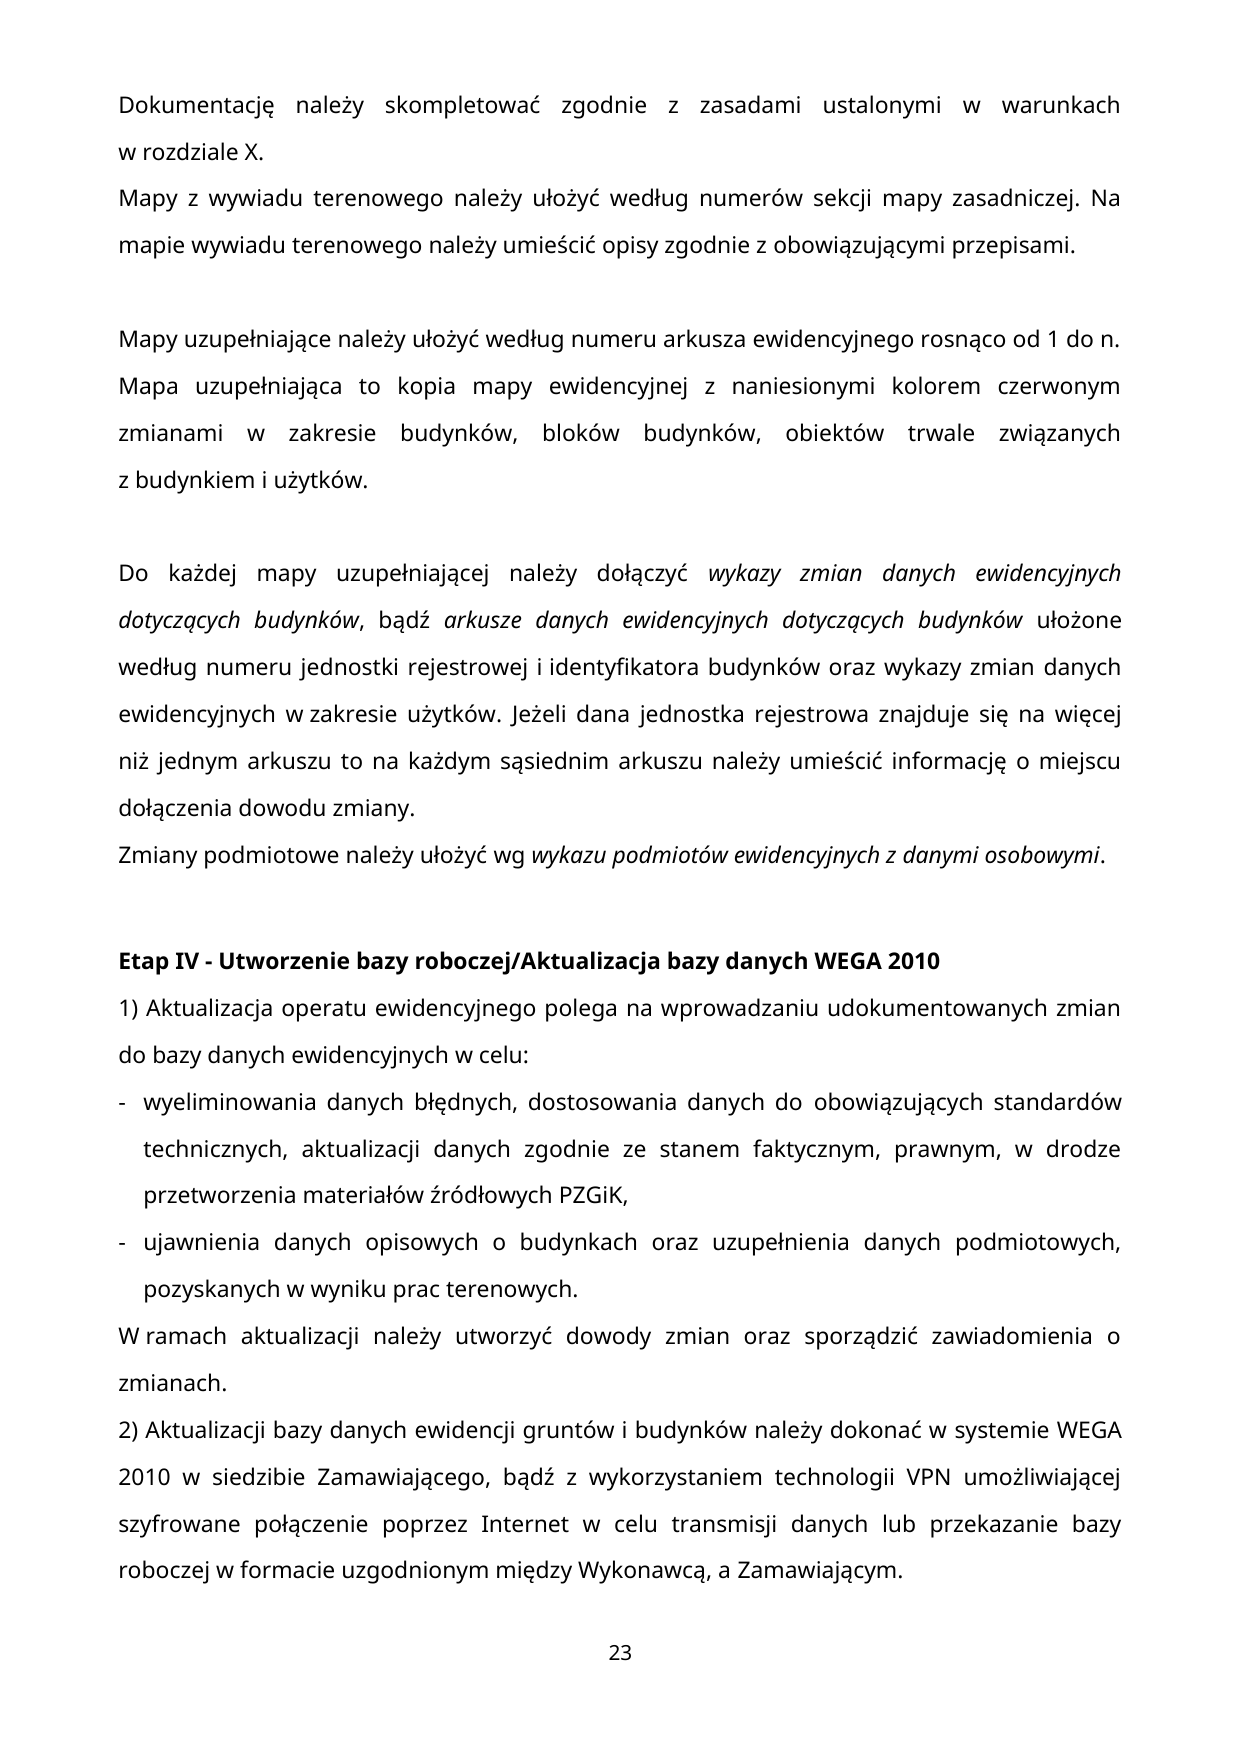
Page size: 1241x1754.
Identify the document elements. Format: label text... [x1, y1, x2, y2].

text W ramach aktualizacji należy utworzyć dowody zmian oraz sporządzić zawiadomienia o zmianach. [118, 1320, 1122, 1398]
text 1) Aktualizacja operatu ewidencyjnego polega na wprowadzaniu udokumentowanych zmian do bazy danych ewidencyjnych w celu: [118, 992, 1122, 1070]
text Etap IV - Utworzenie bazy roboczej/Aktualizacja bazy danych WEGA 2010 [118, 945, 1122, 976]
text Zmiany podmiotowe należy ułożyć wg wykazu podmiotów ewidencyjnych z danymi osobowymi. [118, 839, 1122, 870]
text Mapy uzupełniające należy ułożyć według numeru arkusza ewidencyjnego rosnąco od 1 do n. Mapa uzupełniająca to kopia mapy ewidencyjnej z naniesionymi kolorem czerwonym zmianami w zakresie budynków, bloków budynków, obiektów trwale związanych z budynkiem i użytków. [118, 323, 1122, 495]
text Do każdej mapy uzupełniającej należy dołączyć wykazy zmian danych ewidencyjnych dotyczących budynków, bądź arkusze danych ewidencyjnych dotyczących budynków ułożone według numeru jednostki rejestrowej i identyfikatora budynków oraz wykazy zmian danych ewidencyjnych w zakresie użytków. Jeżeli dana jednostka rejestrowa znajduje się na więcej niż jednym arkuszu to na każdym sąsiednim arkuszu należy umieścić informację o miejscu dołączenia dowodu zmiany. [118, 557, 1122, 823]
text 2) Aktualizacji bazy danych ewidencji gruntów i budynków należy dokonać w systemie WEGA 2010 w siedzibie Zamawiającego, bądź z wykorzystaniem technologii VPN umożliwiającej szyfrowane połączenie poprzez Internet w celu transmisji danych lub przekazanie bazy roboczej w formacie uzgodnionym między Wykonawcą, a Zamawiającym. [118, 1414, 1122, 1586]
text Dokumentację należy skompletować zgodnie z zasadami ustalonymi w warunkach w rozdziale X. [118, 89, 1122, 167]
text Mapy z wywiadu terenowego należy ułożyć według numerów sekcji mapy zasadniczej. Na mapie wywiadu terenowego należy umieścić opisy zgodnie z obowiązującymi przepisami. [118, 182, 1122, 261]
list ujawnienia danych opisowych o budynkach oraz uzupełnienia danych podmiotowych, pozyskanych w wyniku prac terenowych. [118, 1226, 1122, 1304]
list wyeliminowania danych błędnych, dostosowania danych do obowiązujących standardów technicznych, aktualizacji danych zgodnie ze stanem faktycznym, prawnym, w drodze przetworzenia materiałów źródłowych PZGiK, [118, 1086, 1122, 1211]
